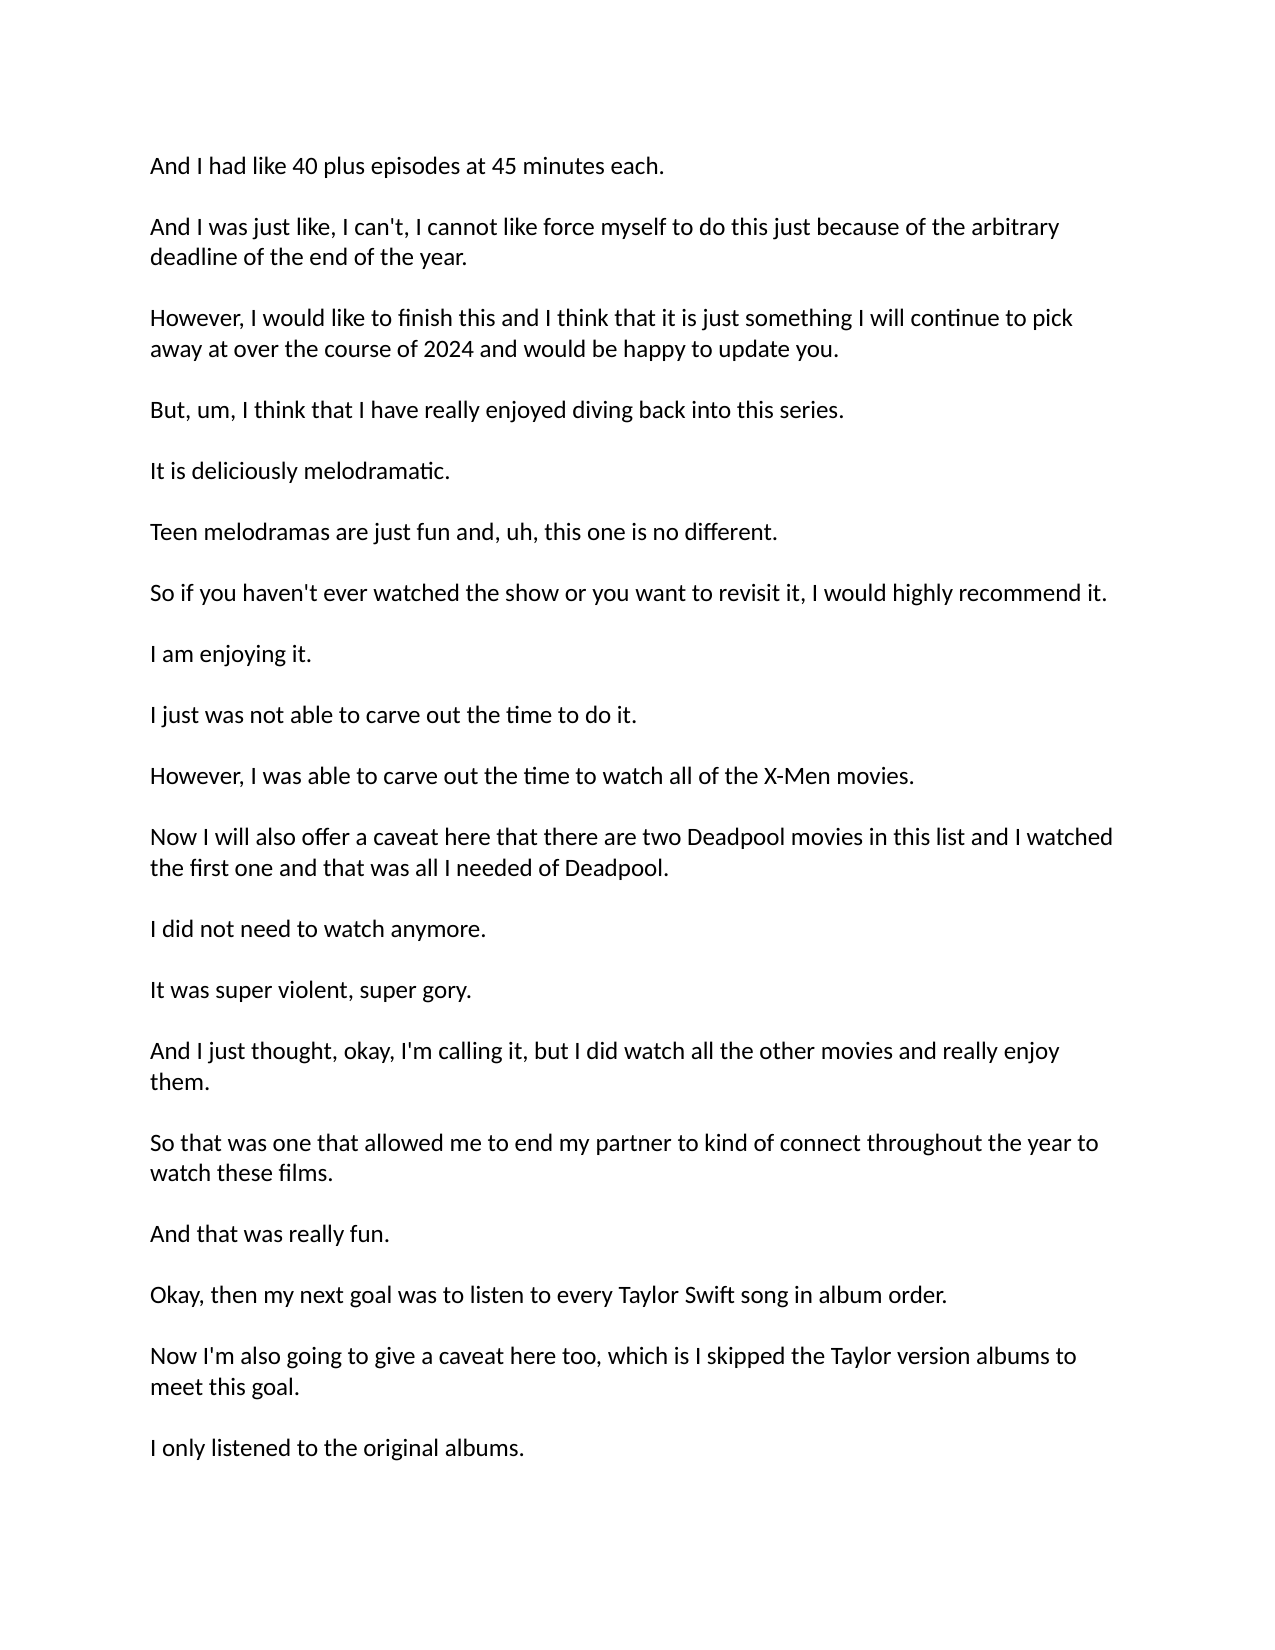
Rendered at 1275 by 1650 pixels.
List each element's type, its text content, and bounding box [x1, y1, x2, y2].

text Now I'm also going to give a caveat here too, which is I skipped the Taylor version albums to meet this goal. [150, 1340, 1125, 1401]
text However, I was able to carve out the time to watch all of the X-Men movies. [150, 760, 1125, 791]
text Okay, then my next goal was to listen to every Taylor Swift song in album order. [150, 1279, 1125, 1310]
text I did not need to watch anymore. [150, 913, 1125, 943]
text And I just thought, okay, I'm calling it, but I did watch all the other movies and really enjoy them. [150, 1035, 1125, 1096]
text I just was not able to carve out the time to do it. [150, 699, 1125, 730]
text So if you haven't ever watched the show or you want to revisit it, I would highly recommend it. [150, 577, 1125, 608]
text Now I will also offer a caveat here that there are two Deadpool movies in this list and I watched the first one and that was all I needed of Deadpool. [150, 821, 1125, 882]
text But, um, I think that I have really enjoyed diving back into this series. [150, 394, 1125, 425]
text I am enjoying it. [150, 638, 1125, 669]
text It is deliciously melodramatic. [150, 455, 1125, 486]
text And I had like 40 plus episodes at 45 minutes each. [150, 150, 1125, 181]
text And I was just like, I can't, I cannot like force myself to do this just because of the arbitrary deadline of the end of the year. [150, 211, 1125, 272]
text I only listened to the original albums. [150, 1432, 1125, 1462]
text It was super violent, super gory. [150, 974, 1125, 1004]
text Teen melodramas are just fun and, uh, this one is no different. [150, 516, 1125, 547]
text So that was one that allowed me to end my partner to kind of connect throughout the year to watch these films. [150, 1127, 1125, 1188]
text And that was really fun. [150, 1218, 1125, 1249]
text However, I would like to finish this and I think that it is just something I will continue to pick away at over the course of 2024 and would be happy to update you. [150, 303, 1125, 364]
